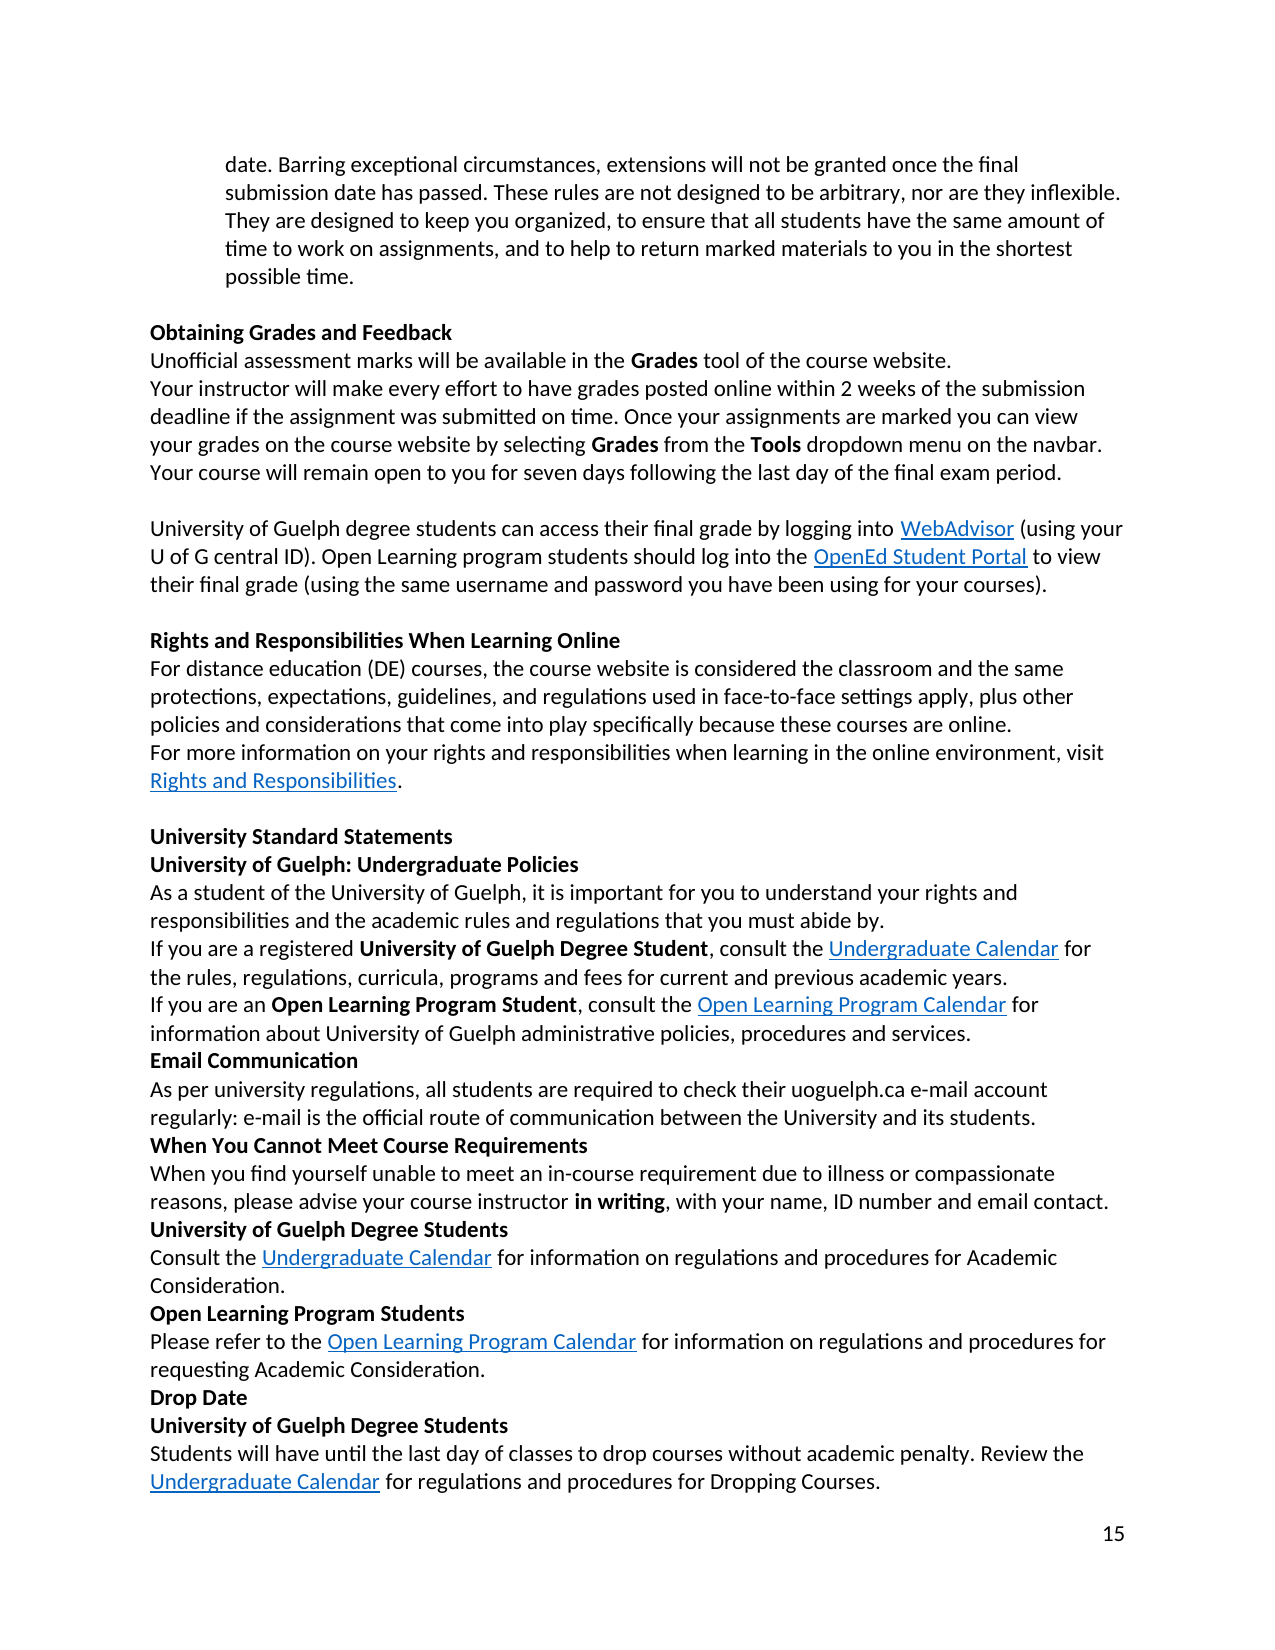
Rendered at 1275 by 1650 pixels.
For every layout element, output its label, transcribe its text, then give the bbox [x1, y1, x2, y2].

text University of Guelph: Undergraduate Policies [150, 851, 1125, 878]
text Obtaining Grades and Feedback [150, 318, 1125, 346]
text If you are a registered University of Guelph Degree Student, consult the Undergraduate Calendar for the rules, regulations, curricula, programs and fees for current and previous academic years. [150, 934, 1125, 991]
text Email Communication [150, 1047, 1125, 1075]
text Consult the Undergraduate Calendar for information on regulations and procedures for Academic Consideration. [150, 1243, 1125, 1299]
text University of Guelph Degree Students [150, 1215, 1125, 1243]
text Unofficial assessment marks will be available in the Grades tool of the course website. [150, 346, 1125, 374]
text Students will have until the last day of classes to drop courses without academic penalty. Review the Undergraduate Calendar for regulations and procedures for Dropping Courses. [150, 1439, 1125, 1495]
text When You Cannot Meet Course Requirements [150, 1131, 1125, 1159]
text University Standard Statements [150, 822, 1125, 851]
text Drop Date [150, 1383, 1125, 1411]
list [187, 150, 1125, 290]
text University of Guelph Degree Students [150, 1411, 1125, 1439]
text University of Guelph degree students can access their final grade by logging into WebAdvisor (using your U of G central ID). Open Learning program students should log into the OpenEd Student Portal to view their final grade (using the same username and password you have been using for your courses). [150, 514, 1125, 598]
text For distance education (DE) courses, the course website is considered the classroom and the same protections, expectations, guidelines, and regulations used in face-to-face settings apply, plus other policies and considerations that come into play specifically because these courses are online. [150, 654, 1125, 738]
text Your instructor will make every effort to have grades posted online within 2 weeks of the submission deadline if the assignment was submitted on time. Once your assignments are marked you can view your grades on the course website by selecting Grades from the Tools dropdown menu on the navbar. Your course will remain open to you for seven days following the last day of the final exam period. [150, 374, 1125, 486]
text Open Learning Program Students [150, 1299, 1125, 1327]
text When you find yourself unable to meet an in-course requirement due to illness or compassionate reasons, please advise your course instructor in writing, with your name, ID number and email contact. [150, 1159, 1125, 1215]
text If you are an Open Learning Program Student, consult the Open Learning Program Calendar for information about University of Guelph administrative policies, procedures and services. [150, 991, 1125, 1047]
text For more information on your rights and responsibilities when learning in the online environment, visit Rights and Responsibilities. [150, 738, 1125, 794]
text Please refer to the Open Learning Program Calendar for information on regulations and procedures for requesting Academic Consideration. [150, 1327, 1125, 1383]
text As a student of the University of Guelph, it is important for you to understand your rights and responsibilities and the academic rules and regulations that you must abide by. [150, 878, 1125, 934]
text As per university regulations, all students are required to check their uoguelph.ca e-mail account regularly: e-mail is the official route of communication between the University and its students. [150, 1075, 1125, 1131]
text Rights and Responsibilities When Learning Online [150, 626, 1125, 654]
